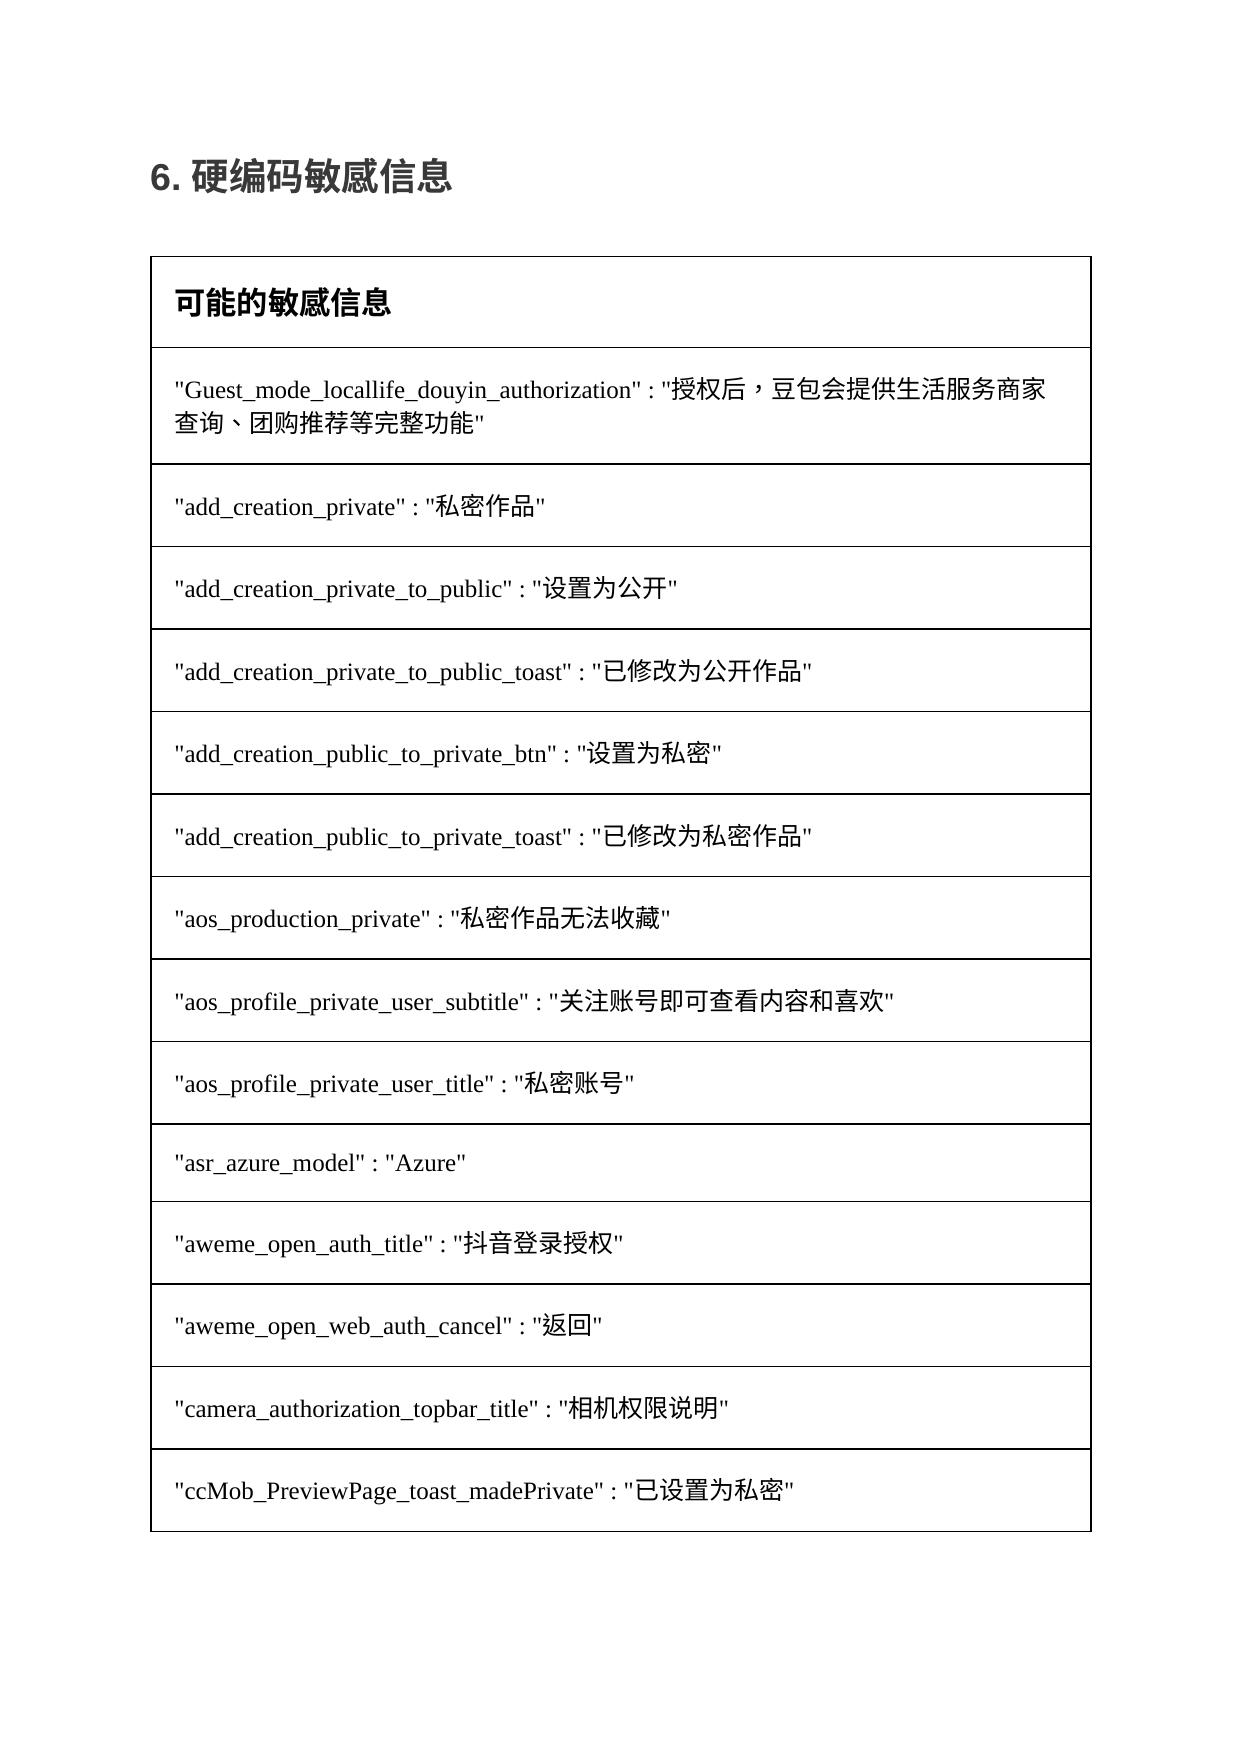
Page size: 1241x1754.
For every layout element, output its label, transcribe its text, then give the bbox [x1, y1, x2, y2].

table_cell "aweme_open_auth_title" : "抖音登录授权" [152, 1202, 1090, 1283]
table_cell "Guest_mode_locallife_douyin_authorization" : "授权后，豆包会提供生活服务商家查询、团购推荐等完整功能" [152, 348, 1090, 463]
subtitle 6. 硬编码敏感信息 [150, 150, 1090, 201]
table_cell "add_creation_private" : "私密作品" [152, 465, 1090, 546]
table_cell "add_creation_private_to_public" : "设置为公开" [152, 547, 1090, 628]
table_cell "aos_production_private" : "私密作品无法收藏" [152, 877, 1090, 958]
table_cell "aos_profile_private_user_subtitle" : "关注账号即可查看内容和喜欢" [152, 960, 1090, 1041]
table_cell "aweme_open_web_auth_cancel" : "返回" [152, 1285, 1090, 1366]
table_cell "add_creation_public_to_private_toast" : "已修改为私密作品" [152, 795, 1090, 876]
table_cell "ccMob_PreviewPage_toast_madePrivate" : "已设置为私密" [152, 1450, 1090, 1531]
table_cell "asr_azure_model" : "Azure" [152, 1125, 1090, 1201]
table_cell "add_creation_private_to_public_toast" : "已修改为公开作品" [152, 630, 1090, 711]
table_cell "add_creation_public_to_private_btn" : "设置为私密" [152, 712, 1090, 793]
table_cell "camera_authorization_topbar_title" : "相机权限说明" [152, 1367, 1090, 1448]
table_header 可能的敏感信息 [152, 257, 1090, 347]
table_cell "aos_profile_private_user_title" : "私密账号" [152, 1042, 1090, 1123]
